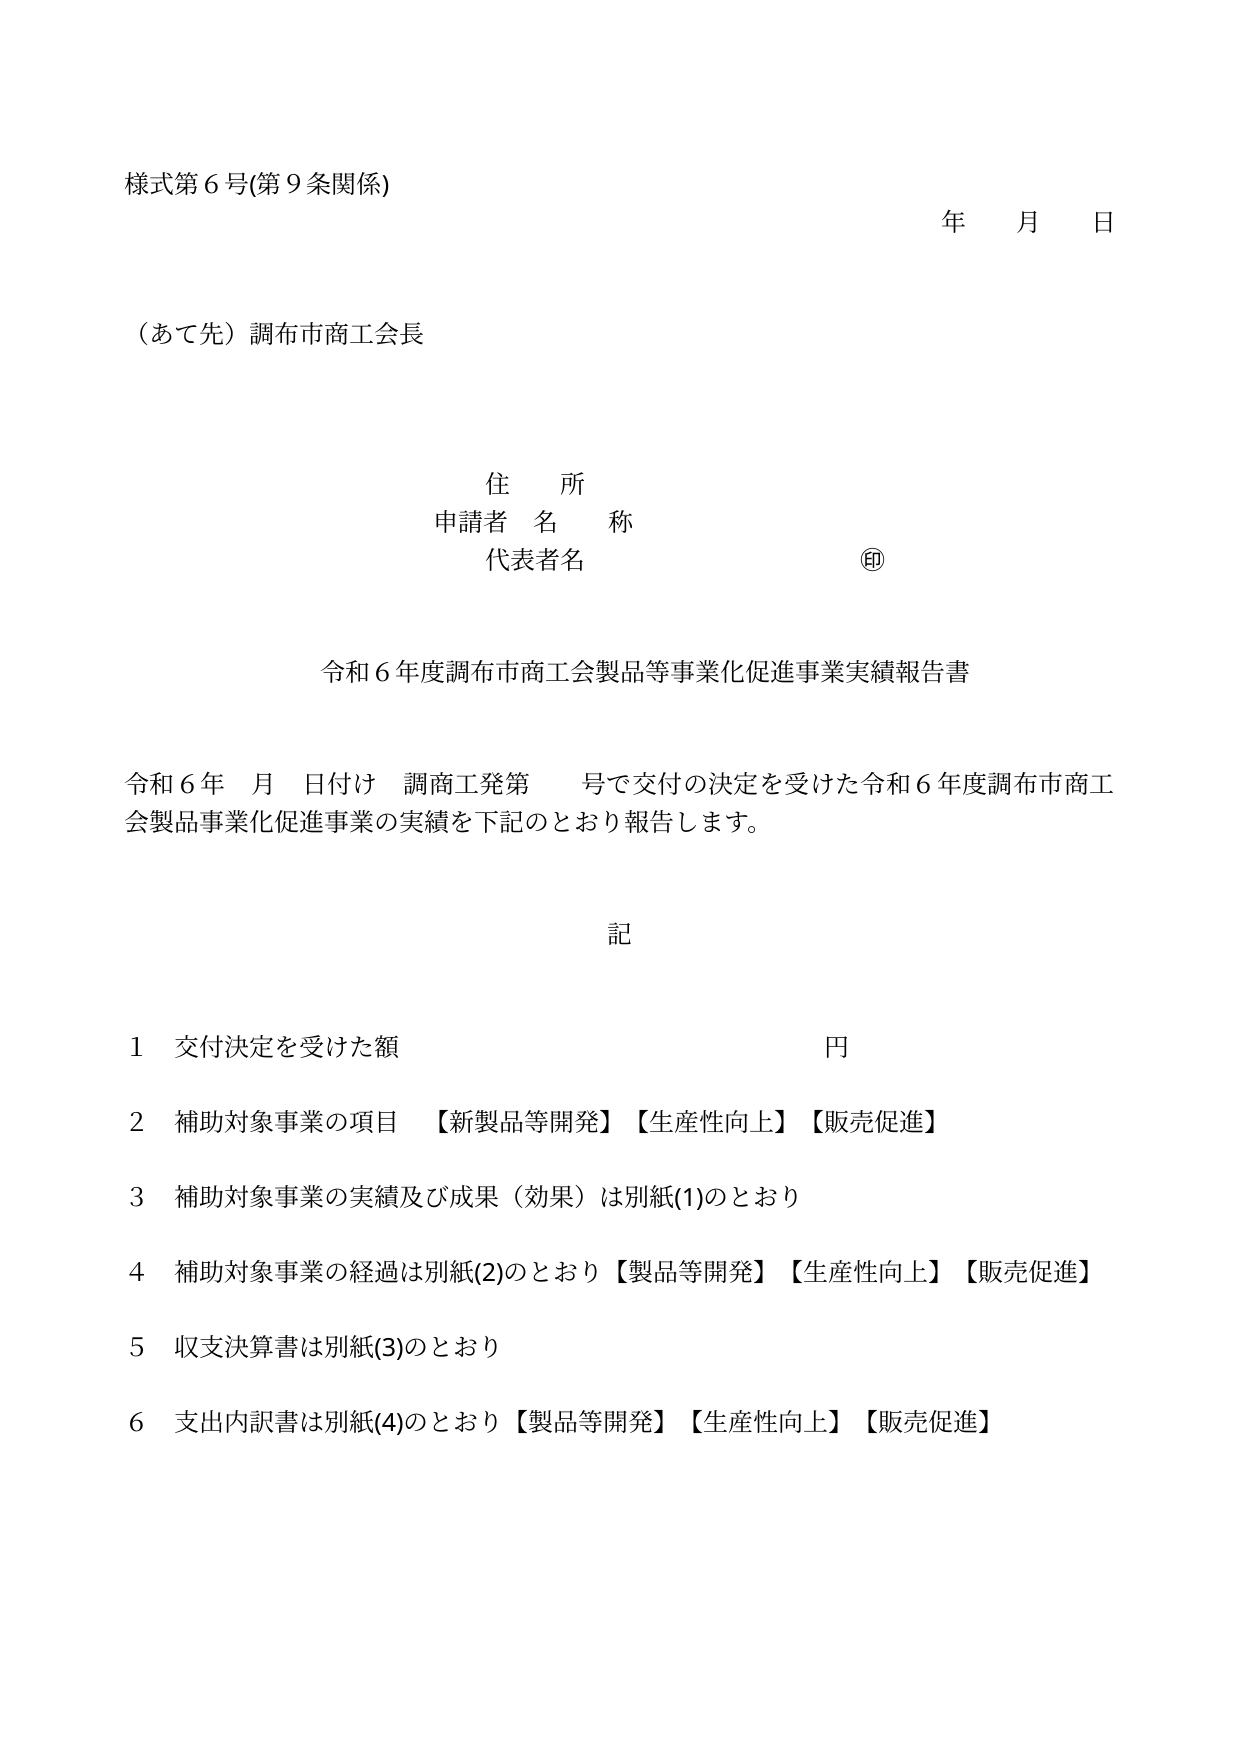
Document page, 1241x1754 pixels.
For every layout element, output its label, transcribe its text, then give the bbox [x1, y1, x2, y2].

text 住 所 [124, 464, 1116, 502]
text 年 月 日 [124, 202, 1116, 239]
text １ 交付決定を受けた額 円 [124, 1027, 1116, 1064]
text 様式第６号(第９条関係) [124, 164, 1116, 202]
text 代表者名 ㊞ [124, 539, 1116, 577]
text ４ 補助対象事業の経過は別紙(2)のとおり【製品等開発】【生産性向上】【販売促進】 [124, 1252, 1116, 1289]
text ５ 収支決算書は別紙(3)のとおり [124, 1327, 1116, 1364]
text （あて先）調布市商工会長 [124, 314, 1116, 352]
text 令和６年 月 日付け 調商工発第 号で交付の決定を受けた令和６年度調布市商工会製品事業化促進事業の実績を下記のとおり報告します。 [124, 764, 1116, 839]
text 令和６年度調布市商工会製品等事業化促進事業実績報告書 [124, 652, 1116, 689]
text ２ 補助対象事業の項目 【新製品等開発】【生産性向上】【販売促進】 [124, 1102, 1116, 1139]
text ３ 補助対象事業の実績及び成果（効果）は別紙(1)のとおり [124, 1177, 1116, 1214]
text 記 [124, 914, 1116, 952]
text ６ 支出内訳書は別紙(4)のとおり【製品等開発】【生産性向上】【販売促進】 [124, 1402, 1116, 1439]
text 申請者 名 称 [124, 502, 1116, 539]
